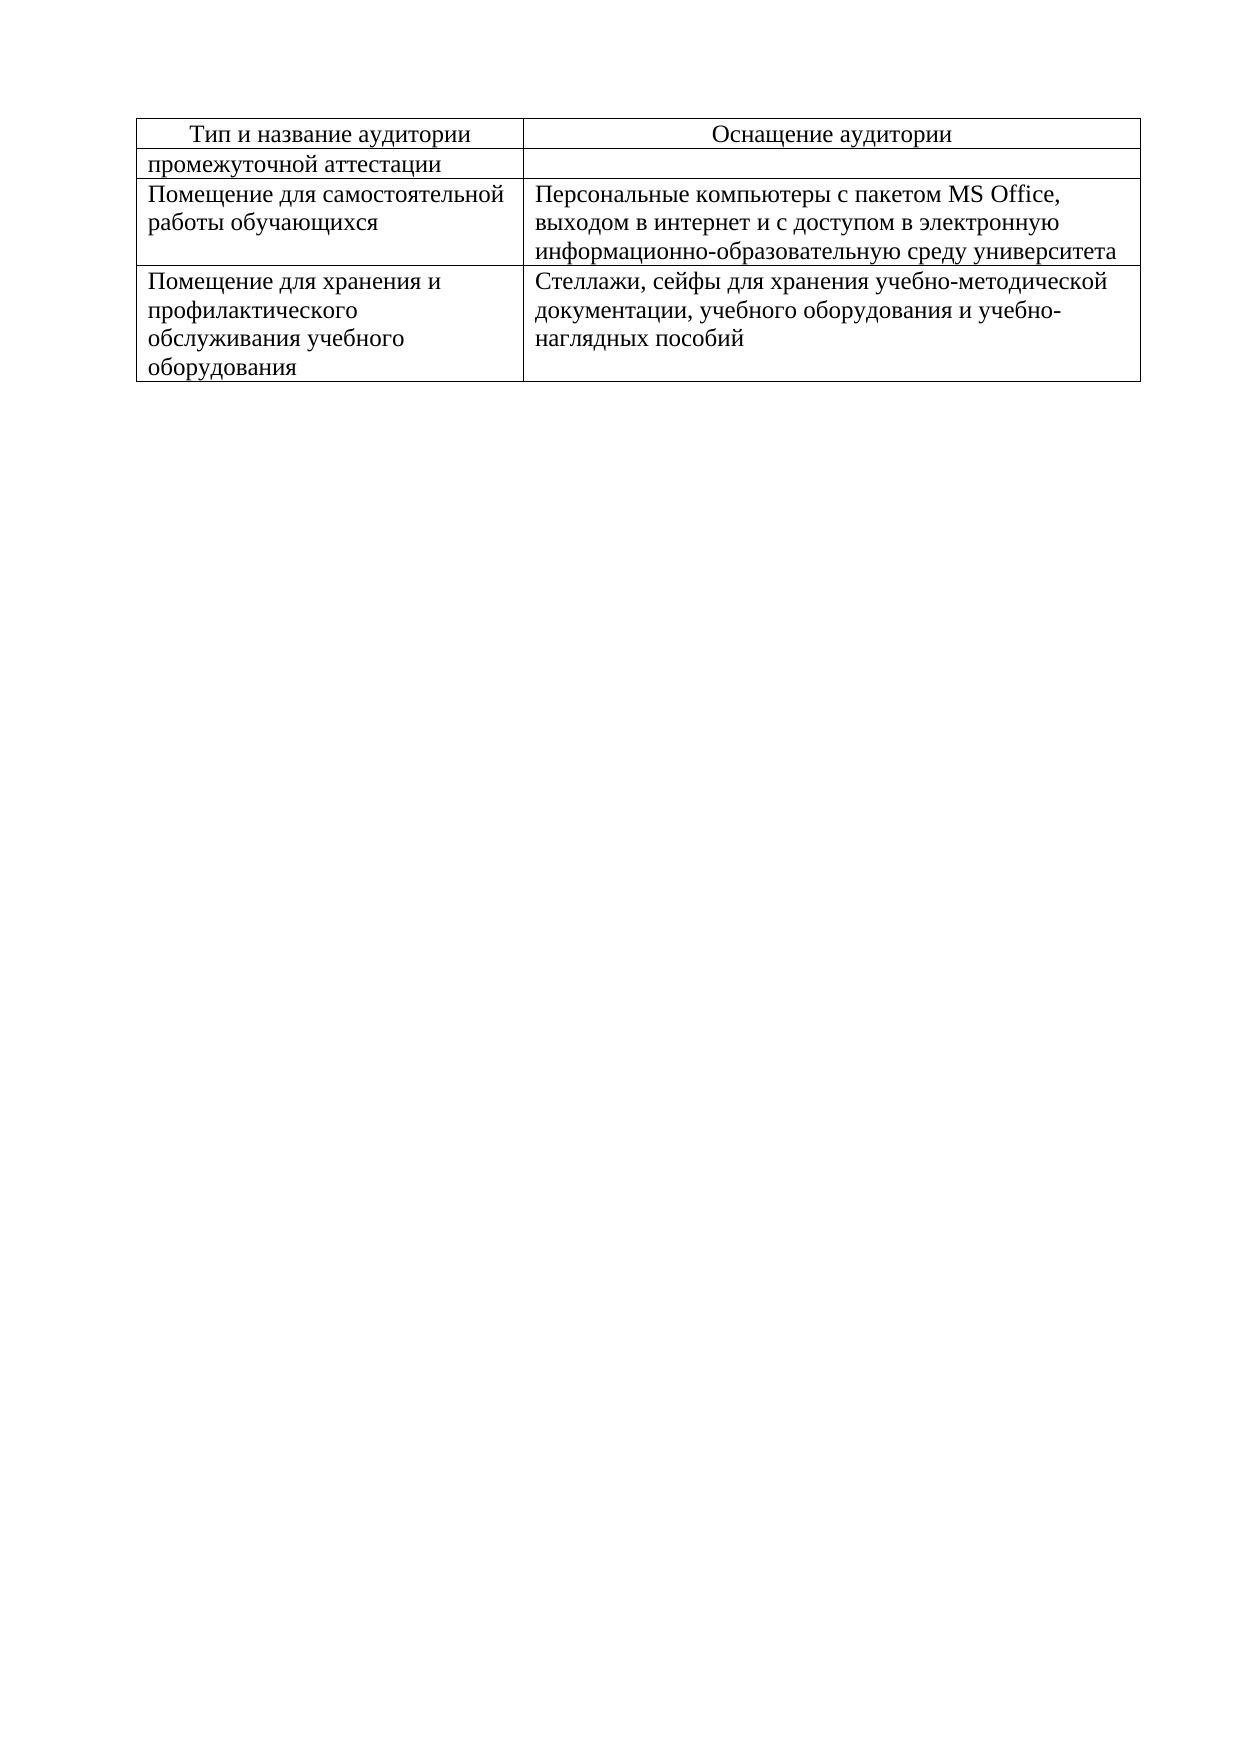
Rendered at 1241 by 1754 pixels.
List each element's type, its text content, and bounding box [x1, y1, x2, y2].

table_cell Стеллажи, сейфы для хранения учебно-методической документации, учебного оборудования и учебно-наглядных пособий [524, 266, 1140, 381]
table_header Тип и название аудитории [137, 119, 523, 148]
table_cell Помещение для самостоятельной работы обучающихся [137, 179, 523, 265]
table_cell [524, 149, 1140, 178]
table_cell Помещение для хранения и профилактического обслуживания учебного оборудования [137, 266, 523, 381]
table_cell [137, 149, 523, 178]
table_header Оснащение аудитории [524, 119, 1140, 148]
table_cell Персональные компьютеры с пакетом MS Office, выходом в интернет и с доступом в электронную информационно-образовательную среду университета [524, 179, 1140, 265]
